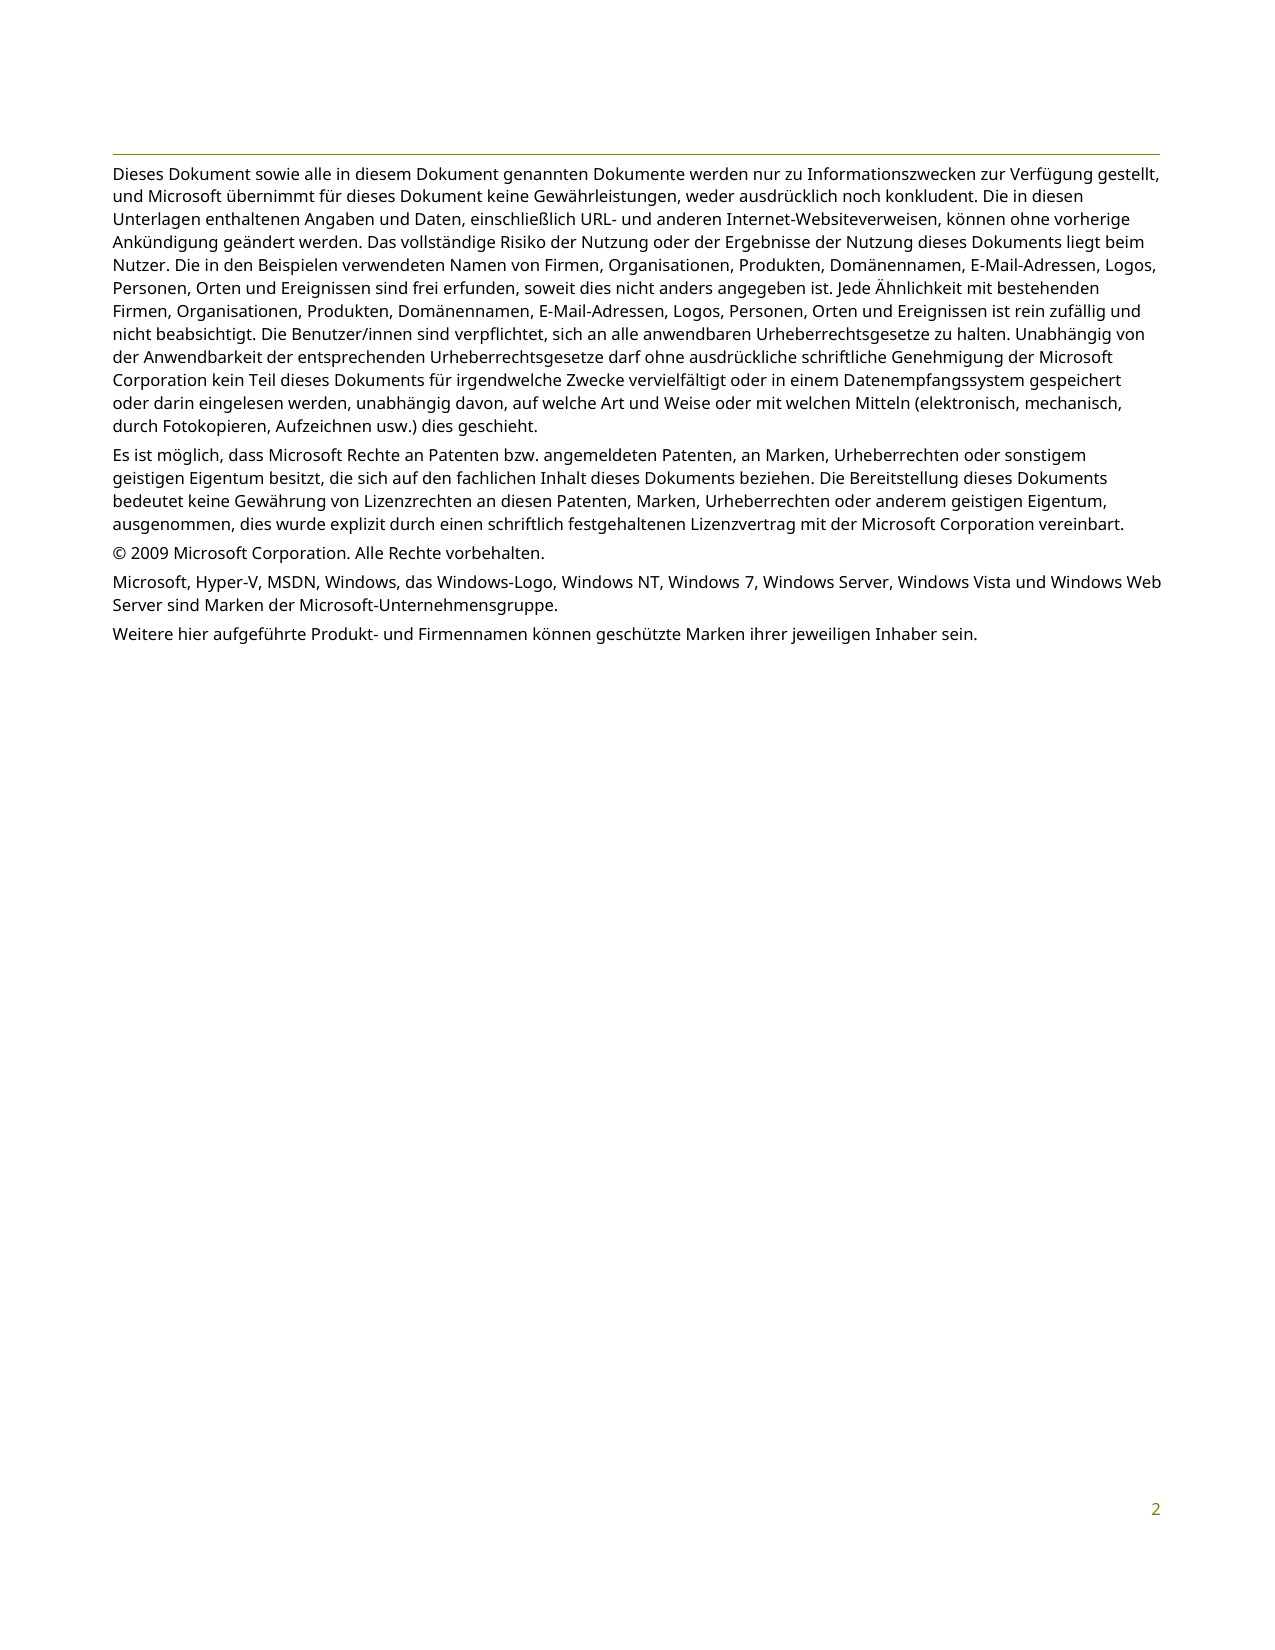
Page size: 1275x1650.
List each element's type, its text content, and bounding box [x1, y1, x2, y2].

text Dieses Dokument sowie alle in diesem Dokument genannten Dokumente werden nur zu Informationszwecken zur Verfügung gestellt, und Microsoft übernimmt für dieses Dokument keine Gewährleistungen, weder ausdrücklich noch konkludent. Die in diesen Unterlagen enthaltenen Angaben und Daten, einschließlich URL- und anderen Internet-Websiteverweisen, können ohne vorherige Ankündigung geändert werden. Das vollständige Risiko der Nutzung oder der Ergebnisse der Nutzung dieses Dokuments liegt beim Nutzer. Die in den Beispielen verwendeten Namen von Firmen, Organisationen, Produkten, Domänennamen, E-Mail-Adressen, Logos, Personen, Orten und Ereignissen sind frei erfunden, soweit dies nicht anders angegeben ist. Jede Ähnlichkeit mit bestehenden Firmen, Organisationen, Produkten, Domänennamen, E-Mail-Adressen, Logos, Personen, Orten und Ereignissen ist rein zufällig und nicht beabsichtigt. Die Benutzer/innen sind verpflichtet, sich an alle anwendbaren Urheberrechtsgesetze zu halten. Unabhängig von der Anwendbarkeit der entsprechenden Urheberrechtsgesetze darf ohne ausdrückliche schriftliche Genehmigung der Microsoft Corporation kein Teil dieses Dokuments für irgendwelche Zwecke vervielfältigt oder in einem Datenempfangssystem gespeichert oder darin eingelesen werden, unabhängig davon, auf welche Art und Weise oder mit welchen Mitteln (elektronisch, mechanisch, durch Fotokopieren, Aufzeichnen usw.) dies geschieht. [112, 162, 1162, 437]
text Es ist möglich, dass Microsoft Rechte an Patenten bzw. angemeldeten Patenten, an Marken, Urheberrechten oder sonstigem geistigen Eigentum besitzt, die sich auf den fachlichen Inhalt dieses Dokuments beziehen. Die Bereitstellung dieses Dokuments bedeutet keine Gewährung von Lizenzrechten an diesen Patenten, Marken, Urheberrechten oder anderem geistigen Eigentum, ausgenommen, dies wurde explizit durch einen schriftlich festgehaltenen Lizenzvertrag mit der Microsoft Corporation vereinbart. [112, 443, 1162, 534]
text © 2009 Microsoft Corporation. Alle Rechte vorbehalten. [112, 541, 1162, 564]
text Microsoft, Hyper-V, MSDN, Windows, das Windows-Logo, Windows NT, Windows 7, Windows Server, Windows Vista und Windows Web Server sind Marken der Microsoft-Unternehmensgruppe. [112, 570, 1162, 616]
text Weitere hier aufgeführte Produkt- und Firmennamen können geschützte Marken ihrer jeweiligen Inhaber sein. [112, 622, 1162, 645]
